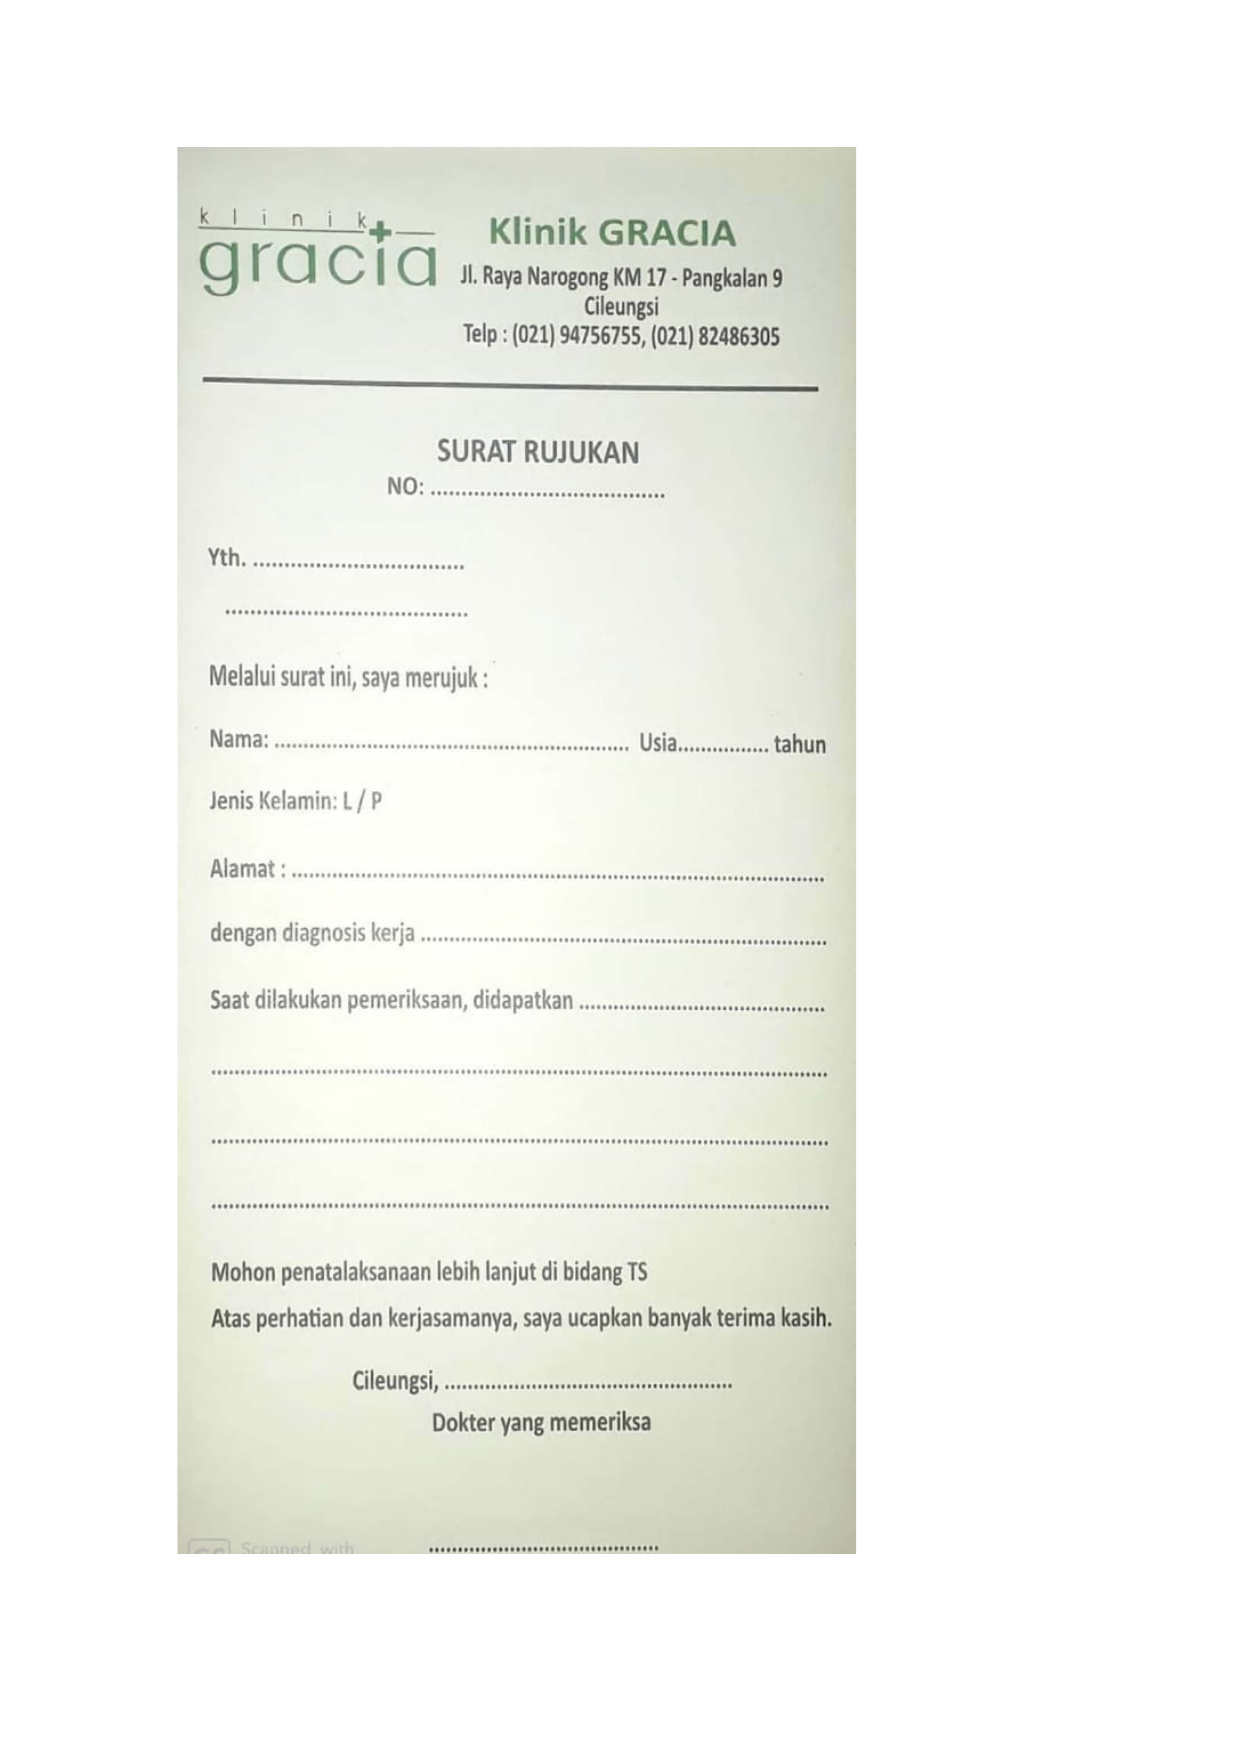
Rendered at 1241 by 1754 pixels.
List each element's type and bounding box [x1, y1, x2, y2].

picture [177, 147, 857, 1554]
